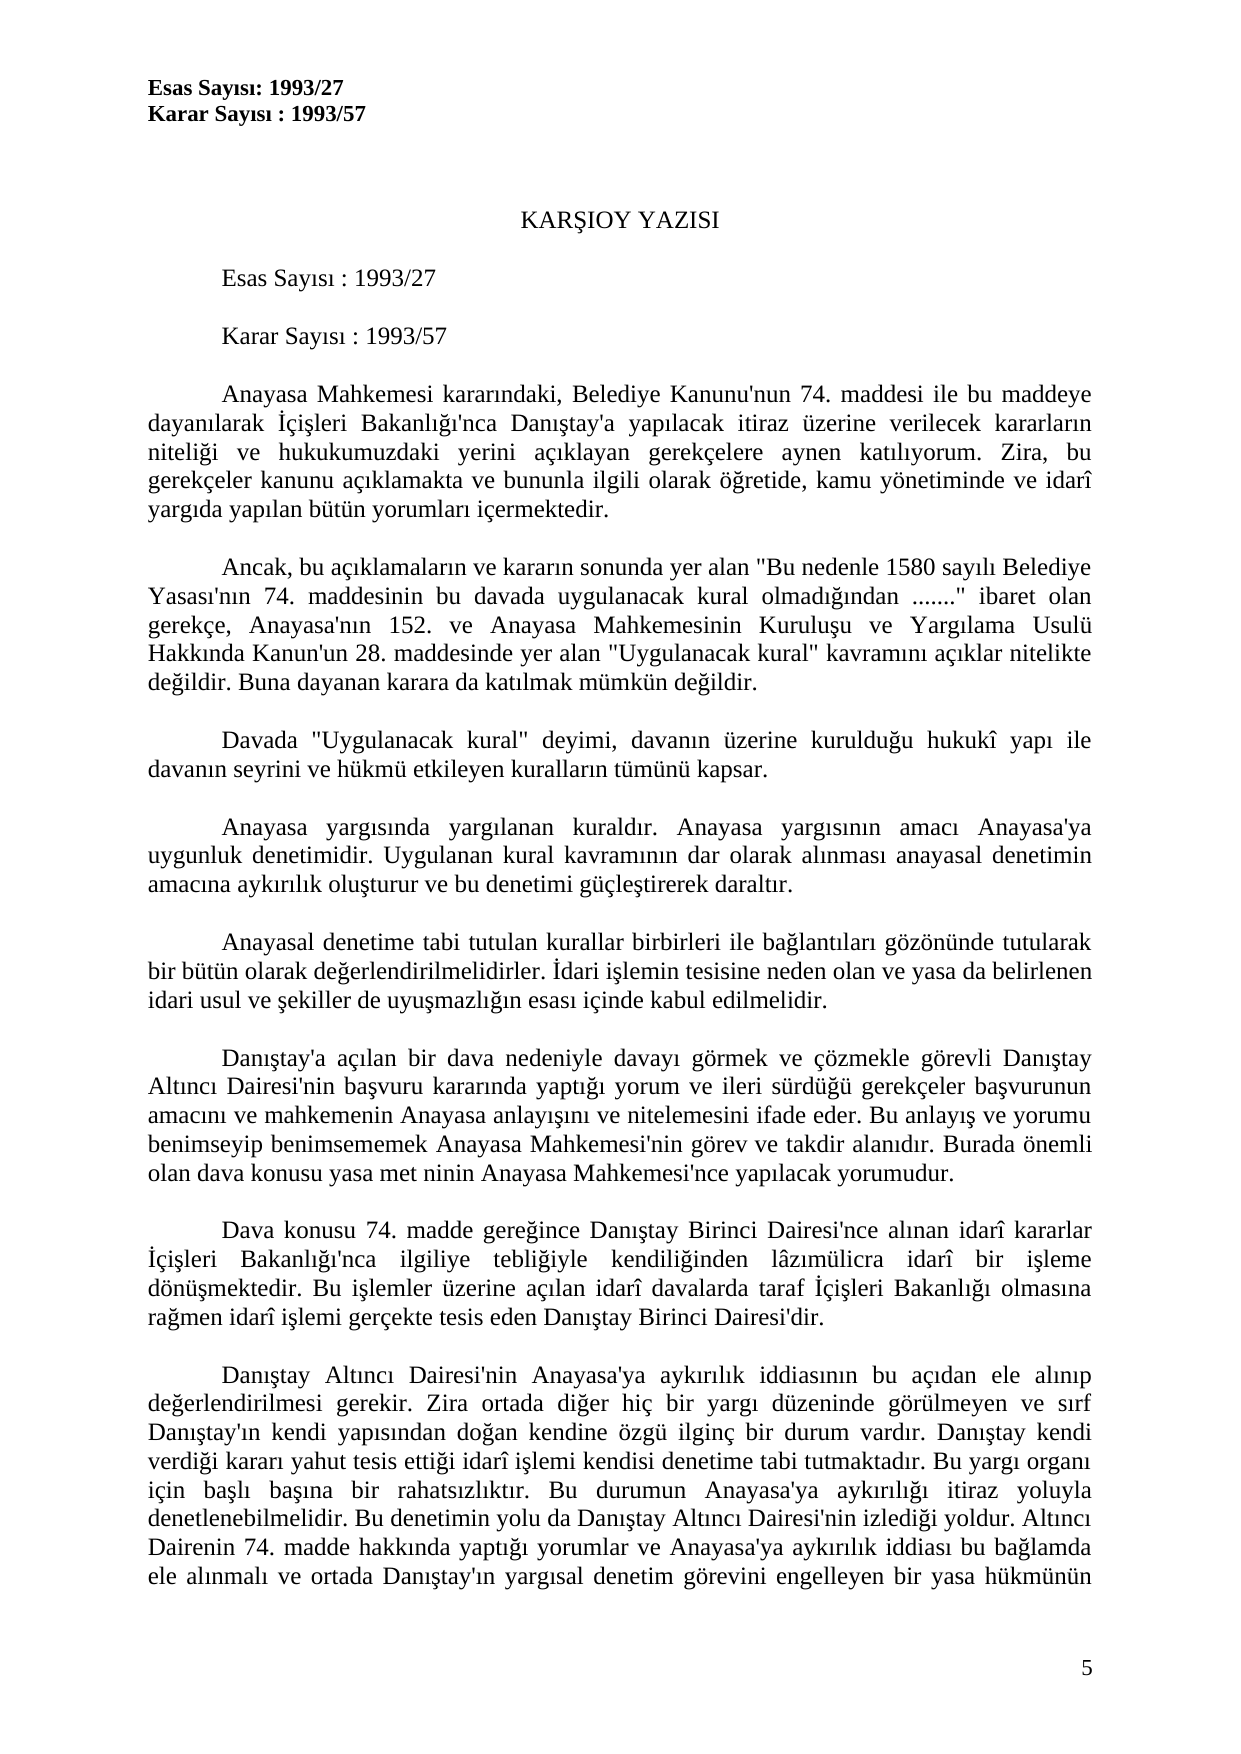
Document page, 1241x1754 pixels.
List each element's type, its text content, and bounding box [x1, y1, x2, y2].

text Dava konusu 74. madde gereğince Danıştay Birinci Dairesi'nce alınan idarî kararlar İçişleri Bakanlığı'nca ilgiliye tebliğiyle kendiliğinden lâzımülicra idarî bir işleme dönüşmektedir. Bu işlemler üzerine açılan idarî davalarda taraf İçişleri Bakanlığı olmasına rağmen idarî işlemi gerçekte tesis eden Danıştay Birinci Dairesi'dir. [148, 1216, 1093, 1331]
text Esas Sayısı : 1993/27 [148, 263, 1093, 292]
text Ancak, bu açıklamaların ve kararın sonunda yer alan "Bu nedenle 1580 sayılı Belediye Yasası'nın 74. maddesinin bu davada uygulanacak kural olmadığından ......." ibaret olan gerekçe, Anayasa'nın 152. ve Anayasa Mahkemesinin Kuruluşu ve Yargılama Usulü Hakkında Kanun'un 28. maddesinde yer alan "Uygulanacak kural" kavramını açıklar nitelikte değildir. Buna dayanan karara da katılmak mümkün değildir. [148, 552, 1093, 696]
text Anayasa yargısında yargılanan kuraldır. Anayasa yargısının amacı Anayasa'ya uygunluk denetimidir. Uygulanan kural kavramının dar olarak alınması anayasal denetimin amacına aykırılık oluşturur ve bu denetimi güçleştirerek daraltır. [148, 812, 1093, 898]
text Danıştay'a açılan bir dava nedeniyle davayı görmek ve çözmekle görevli Danıştay Altıncı Dairesi'nin başvuru kararında yaptığı yorum ve ileri sürdüğü gerekçeler başvurunun amacını ve mahkemenin Anayasa anlayışını ve nitelemesini ifade eder. Bu anlayış ve yorumu benimseyip benimsememek Anayasa Mahkemesi'nin görev ve takdir alanıdır. Burada önemli olan dava konusu yasa met ninin Anayasa Mahkemesi'nce yapılacak yorumudur. [148, 1043, 1093, 1186]
text Davada "Uygulanacak kural" deyimi, davanın üzerine kurulduğu hukukî yapı ile davanın seyrini ve hükmü etkileyen kuralların tümünü kapsar. [148, 725, 1093, 783]
text Anayasa Mahkemesi kararındaki, Belediye Kanunu'nun 74. maddesi ile bu maddeye dayanılarak İçişleri Bakanlığı'nca Danıştay'a yapılacak itiraz üzerine verilecek kararların niteliği ve hukukumuzdaki yerini açıklayan gerekçelere aynen katılıyorum. Zira, bu gerekçeler kanunu açıklamakta ve bununla ilgili olarak öğretide, kamu yönetiminde ve idarî yargıda yapılan bütün yorumları içermektedir. [148, 379, 1093, 523]
text Karar Sayısı : 1993/57 [148, 321, 1093, 350]
text KARŞIOY YAZISI [148, 206, 1093, 234]
text Anayasal denetime tabi tutulan kurallar birbirleri ile bağlantıları gözönünde tutularak bir bütün olarak değerlendirilmelidirler. İdari işlemin tesisine neden olan ve yasa da belirlenen idari usul ve şekiller de uyuşmazlığın esası içinde kabul edilmelidir. [148, 927, 1093, 1013]
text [148, 1360, 1093, 1590]
